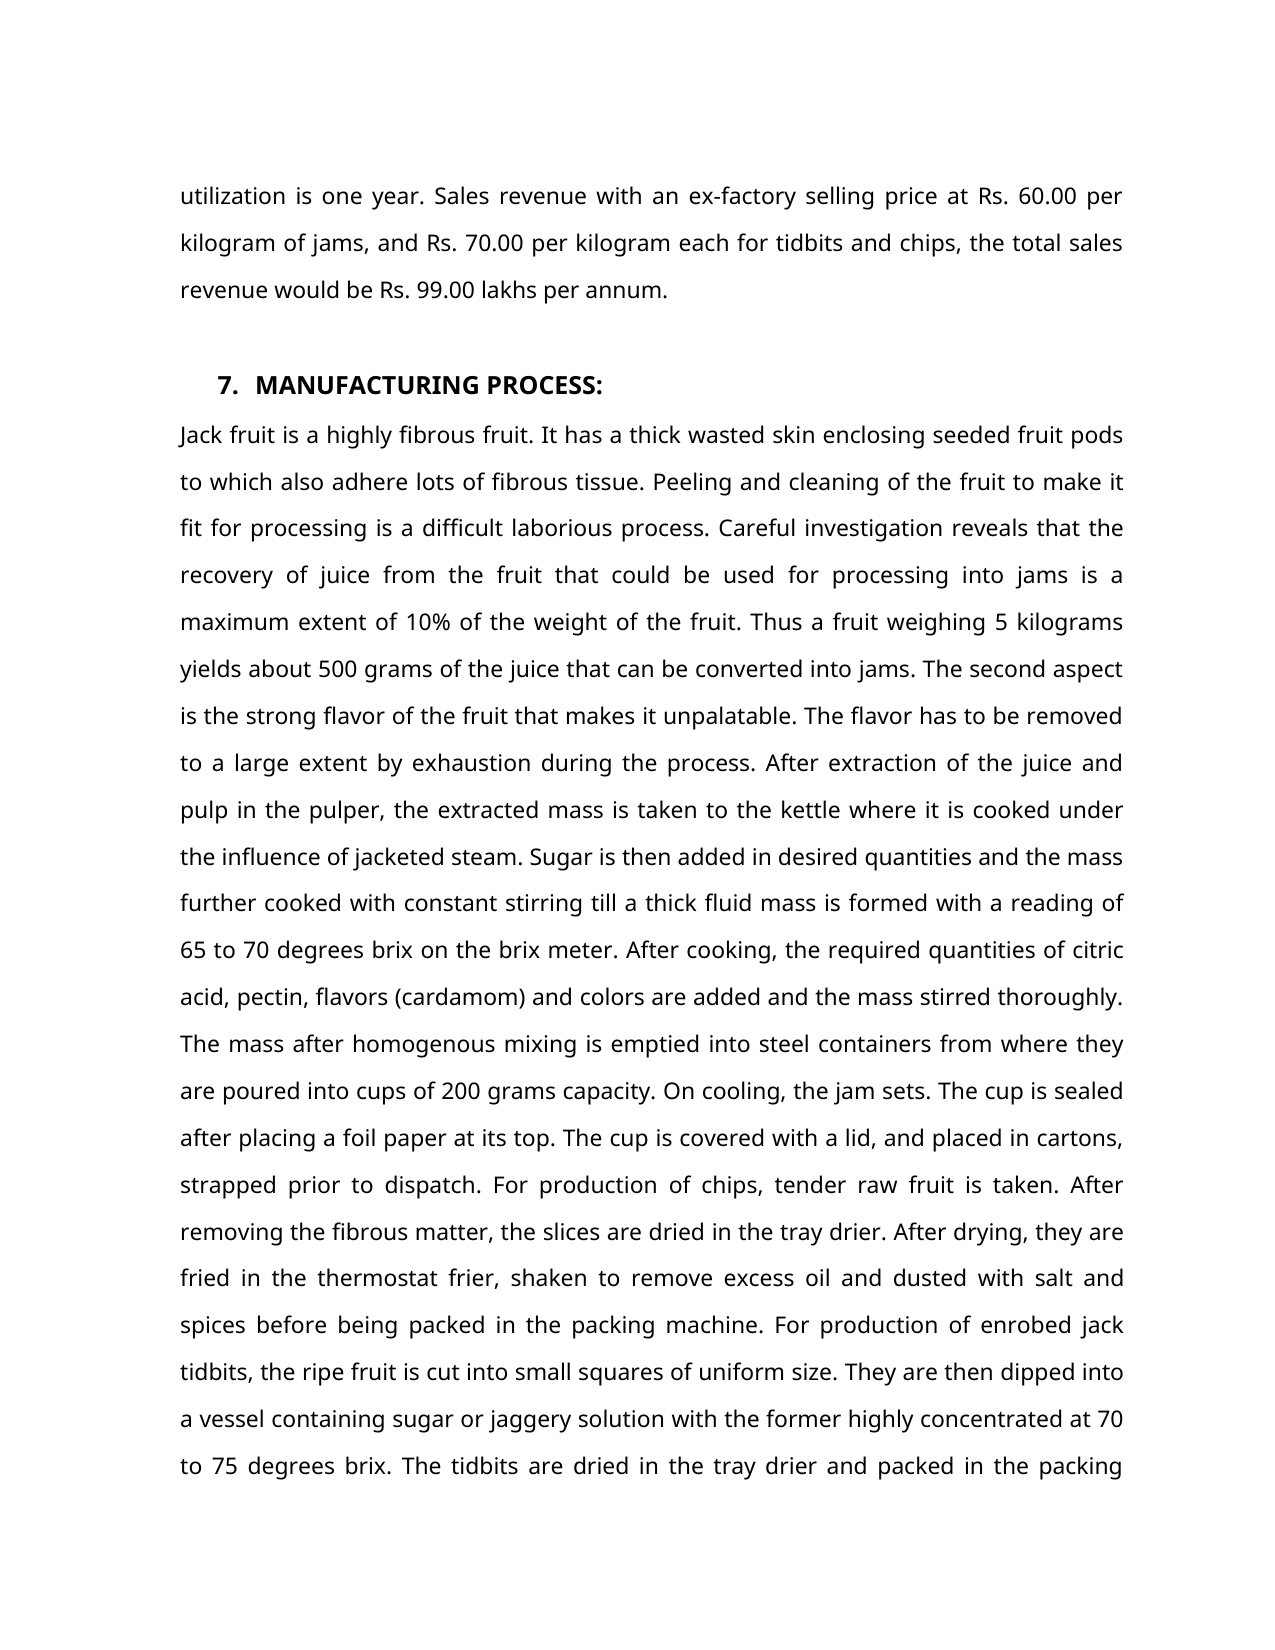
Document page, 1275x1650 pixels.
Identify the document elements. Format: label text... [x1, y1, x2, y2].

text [180, 418, 1125, 1481]
list MANUFACTURING PROCESS: [217, 367, 1125, 402]
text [180, 180, 1125, 305]
